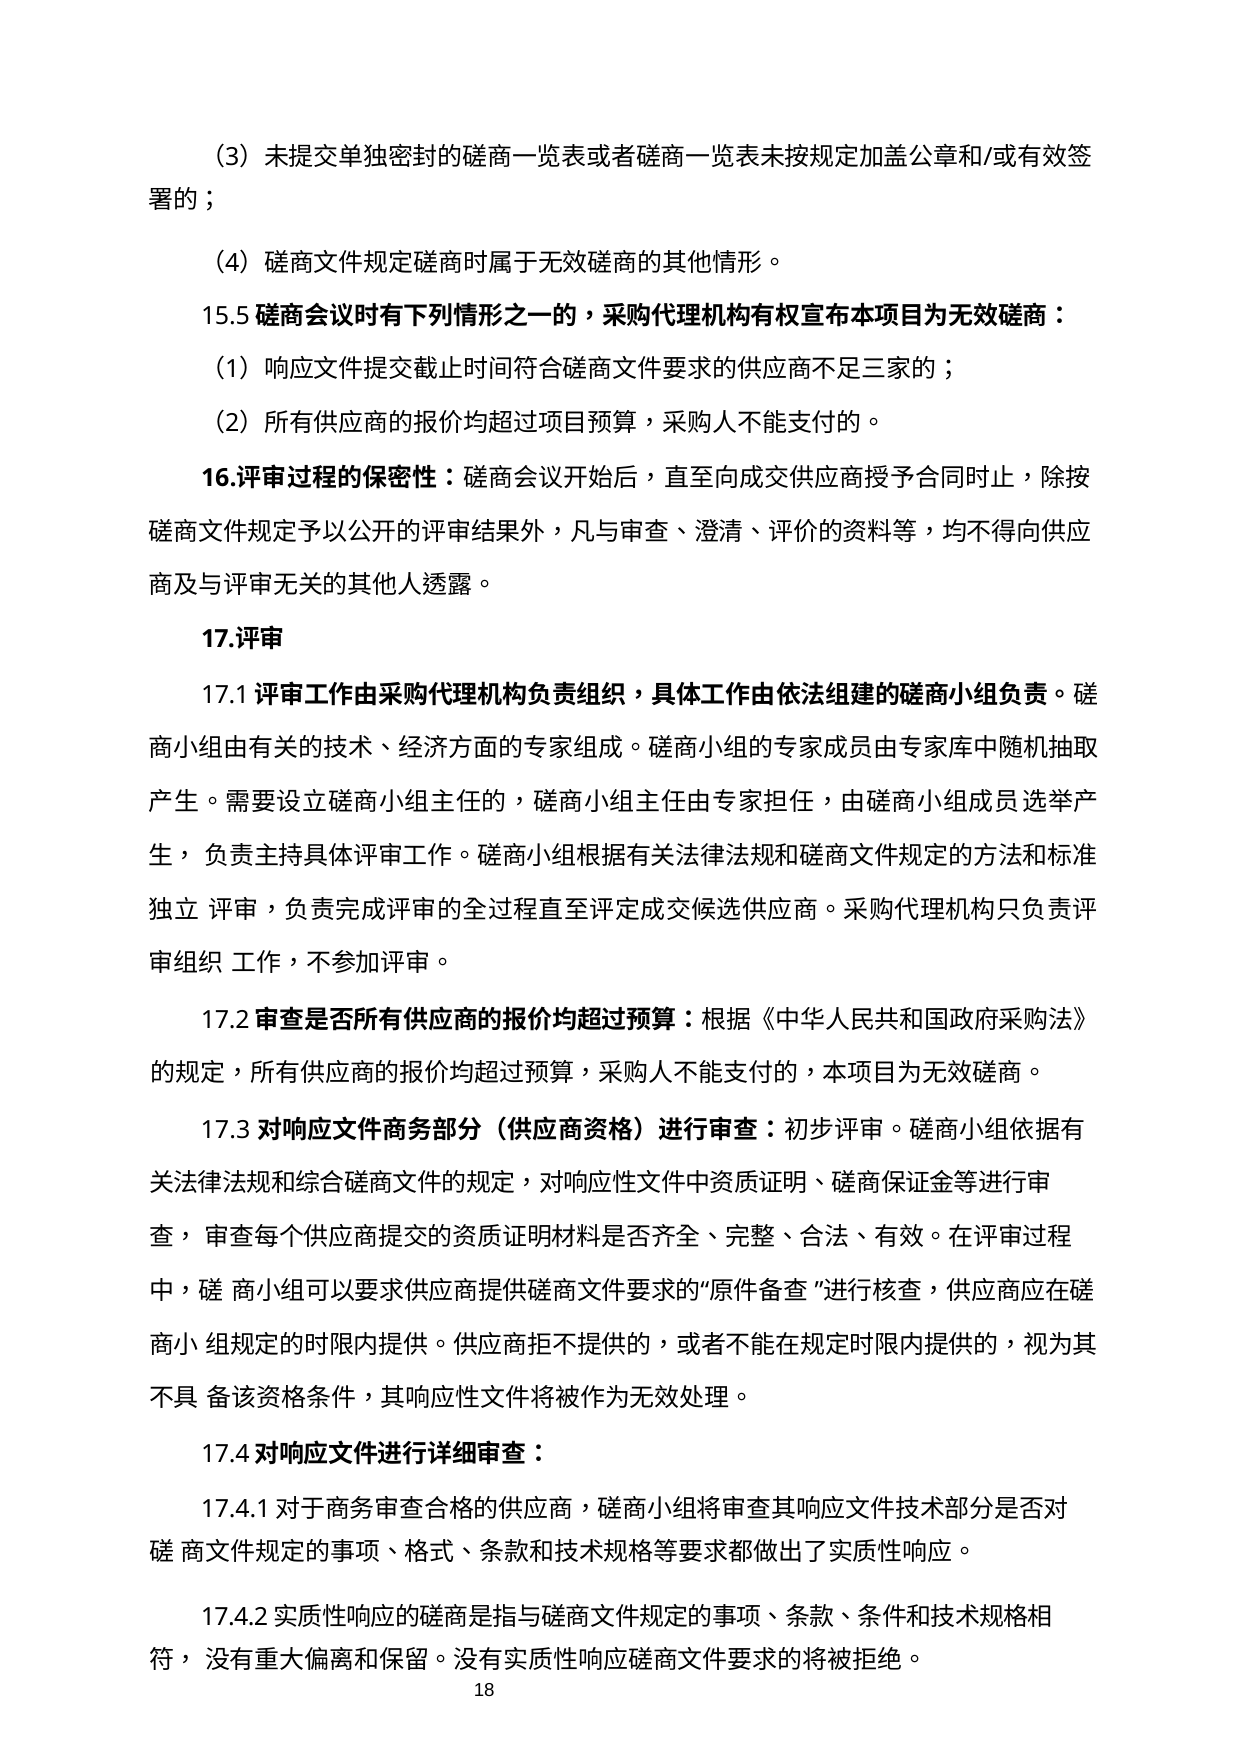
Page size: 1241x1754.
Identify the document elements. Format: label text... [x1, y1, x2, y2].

text （2）所有供应商的报价均超过项目预算，采购人不能支付的。 [200, 406, 1099, 437]
text 17.4.2实质性响应的磋商是指与磋商文件规定的事项、条款、条件和技术规格相符， 没有重大偏离和保留。没有实质性响应磋商文件要求的将被拒绝。 [149, 1598, 1099, 1676]
text （4）磋商文件规定磋商时属于无效磋商的其他情形。 [200, 247, 1099, 277]
text （3）未提交单独密封的磋商一览表或者磋商一览表未按规定加盖公章和/或有效签 署的； [148, 138, 1092, 215]
text 17.4.1对于商务审查合格的供应商，磋商小组将审查其响应文件技术部分是否对磋 商文件规定的事项、格式、条款和技术规格等要求都做出了实质性响应。 [149, 1491, 1092, 1567]
text 17.3 对响应文件商务部分（供应商资格）进行审查：初步评审。磋商小组依据有 关法律法规和综合磋商文件的规定，对响应性文件中资质证明、磋商保证金等进行审查， 审查每个供应商提交的资质证明材料是否齐全、完整、合法、有效。在评审过程中，磋 商小组可以要求供应商提供磋商文件要求的“原件备查 ”进行核查，供应商应在磋商小 组规定的时限内提供。供应商拒不提供的，或者不能在规定时限内提供的，视为其不具 备该资格条件，其响应性文件将被作为无效处理。 [149, 1111, 1099, 1414]
text 16.评审过程的保密性：磋商会议开始后，直至向成交供应商授予合同时止，除按 磋商文件规定予以公开的评审结果外，凡与审查、澄清、评价的资料等，均不得向供应 商及与评审无关的其他人透露。 [148, 460, 1092, 600]
text 17.评审 [201, 623, 1099, 654]
text 17.2审查是否所有供应商的报价均超过预算：根据《中华人民共和国政府采购法》 的规定，所有供应商的报价均超过预算，采购人不能支付的，本项目为无效磋商。 [151, 1002, 1098, 1089]
text 15.5磋商会议时有下列情形之一的，采购代理机构有权宣布本项目为无效磋商： [201, 300, 1099, 331]
text （1）响应文件提交截止时间符合磋商文件要求的供应商不足三家的； [200, 353, 1099, 384]
text 17.1评审工作由采购代理机构负责组织，具体工作由依法组建的磋商小组负责。磋 商小组由有关的技术、经济方面的专家组成。磋商小组的专家成员由专家库中随机抽取 产生。需要设立磋商小组主任的，磋商小组主任由专家担任，由磋商小组成员选举产生， 负责主持具体评审工作。磋商小组根据有关法律法规和磋商文件规定的方法和标准独立 评审，负责完成评审的全过程直至评定成交候选供应商。采购代理机构只负责评审组织 工作，不参加评审。 [148, 676, 1099, 979]
text 17.4对响应文件进行详细审查： [201, 1437, 1099, 1468]
